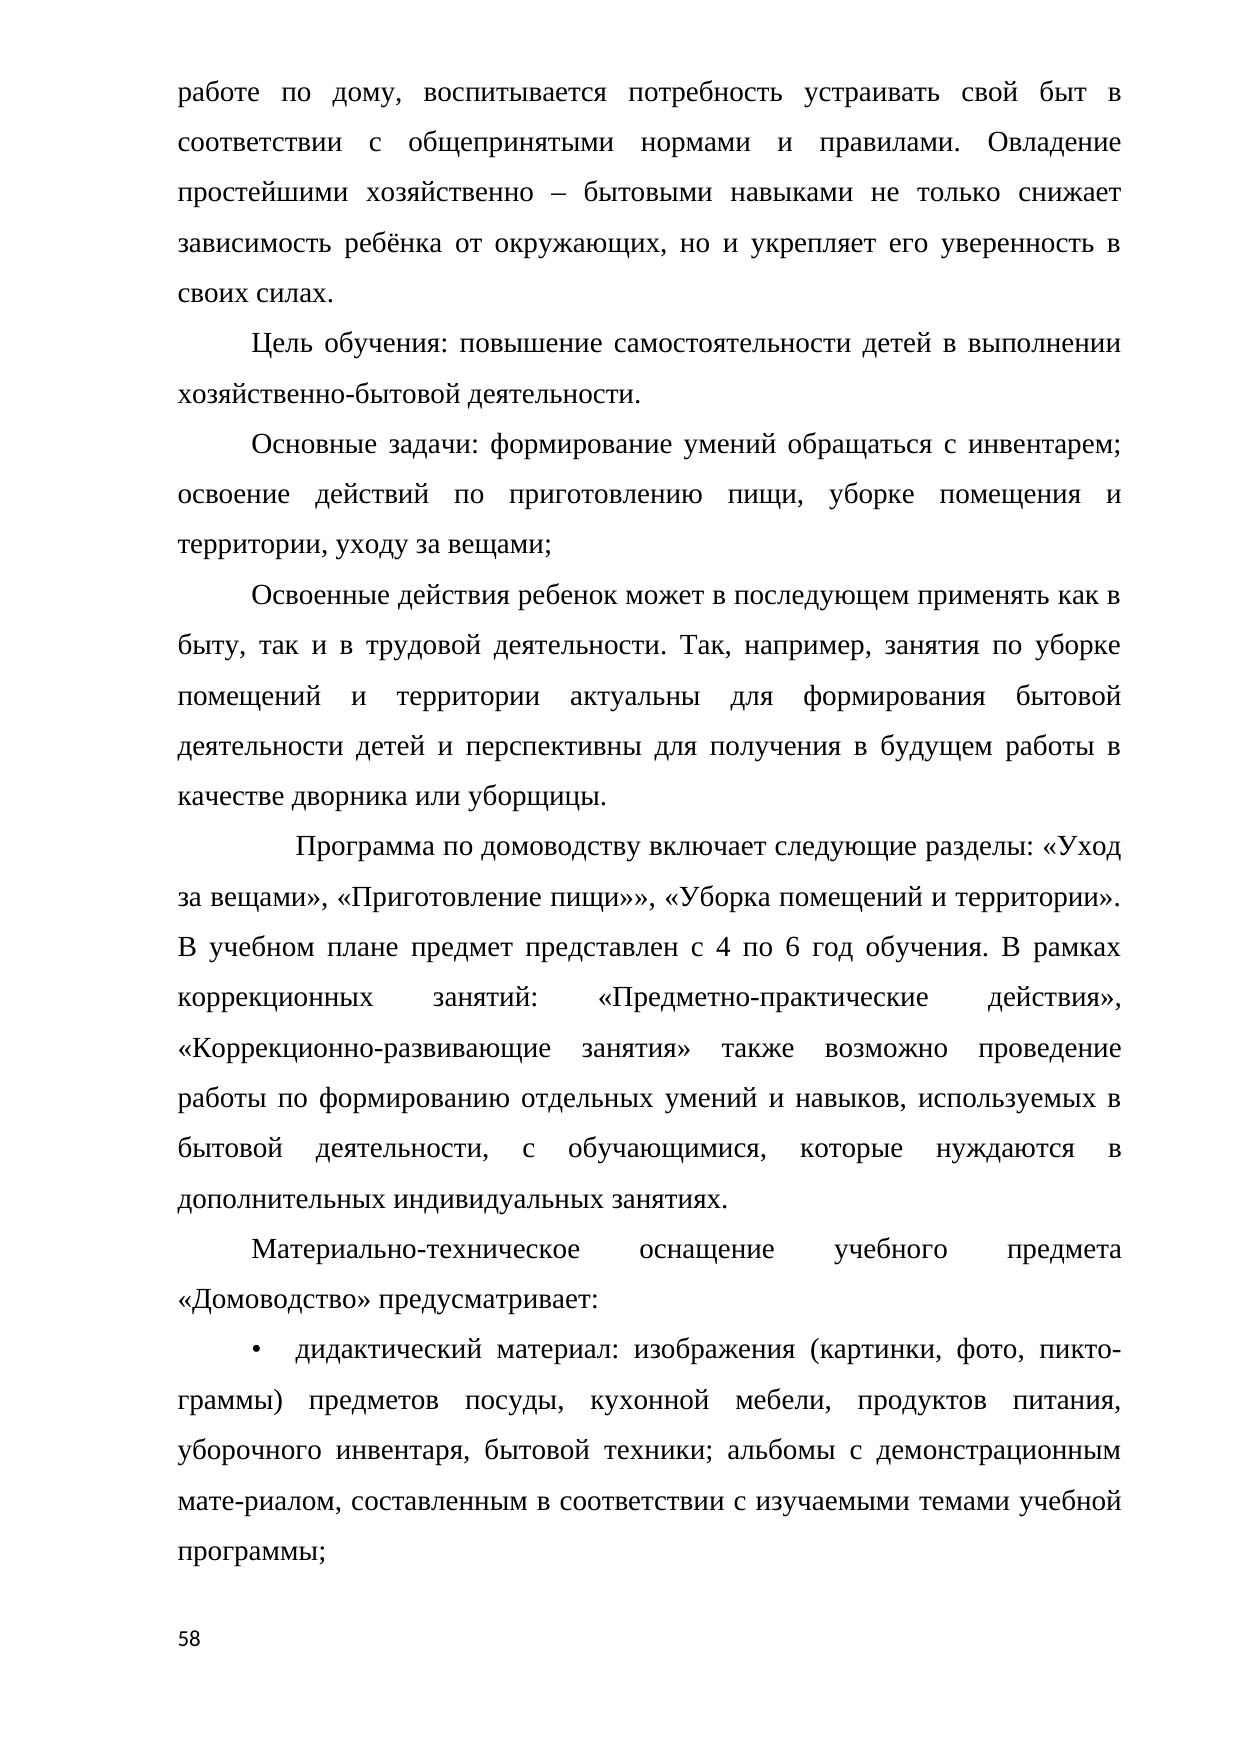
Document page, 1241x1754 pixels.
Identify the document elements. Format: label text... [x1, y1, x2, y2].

text Основные задачи: формирование умений обращаться с инвентарем; освоение действий по приготовлению пищи, уборке помещения и территории, уходу за вещами; [177, 426, 1122, 560]
text Программа по домоводству включает следующие разделы: «Уход за вещами», «Приготовление пищи»», «Уборка помещений и территории». В учебном плане предмет представлен с 4 по 6 год обучения. В рамках коррекционных занятий: «Предметно-практические действия», «Коррекционно-развивающие занятия» также возможно проведение работы по формированию отдельных умений и навыков, используемых в бытовой деятельности, с обучающимися, которые нуждаются в дополнительных индивидуальных занятиях. [177, 828, 1122, 1214]
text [177, 74, 1122, 309]
text Материально-техническое оснащение учебного предмета «Домоводство» предусматривает: [177, 1231, 1122, 1315]
text Цель обучения: повышение самостоятельности детей в выполнении хозяйственно-бытовой деятельности. [177, 325, 1122, 409]
text • дидактический материал: изображения (картинки, фото, пикто-граммы) предметов посуды, кухонной мебели, продуктов питания, уборочного инвентаря, бытовой техники; альбомы с демонстрационным мате-риалом, составленным в соответствии с изучаемыми темами учебной программы; [177, 1332, 1122, 1566]
text Освоенные действия ребенок может в последующем применять как в быту, так и в трудовой деятельности. Так, например, занятия по уборке помещений и территории актуальны для формирования бытовой деятельности детей и перспективны для получения в будущем работы в качестве дворника или уборщицы. [177, 577, 1122, 812]
